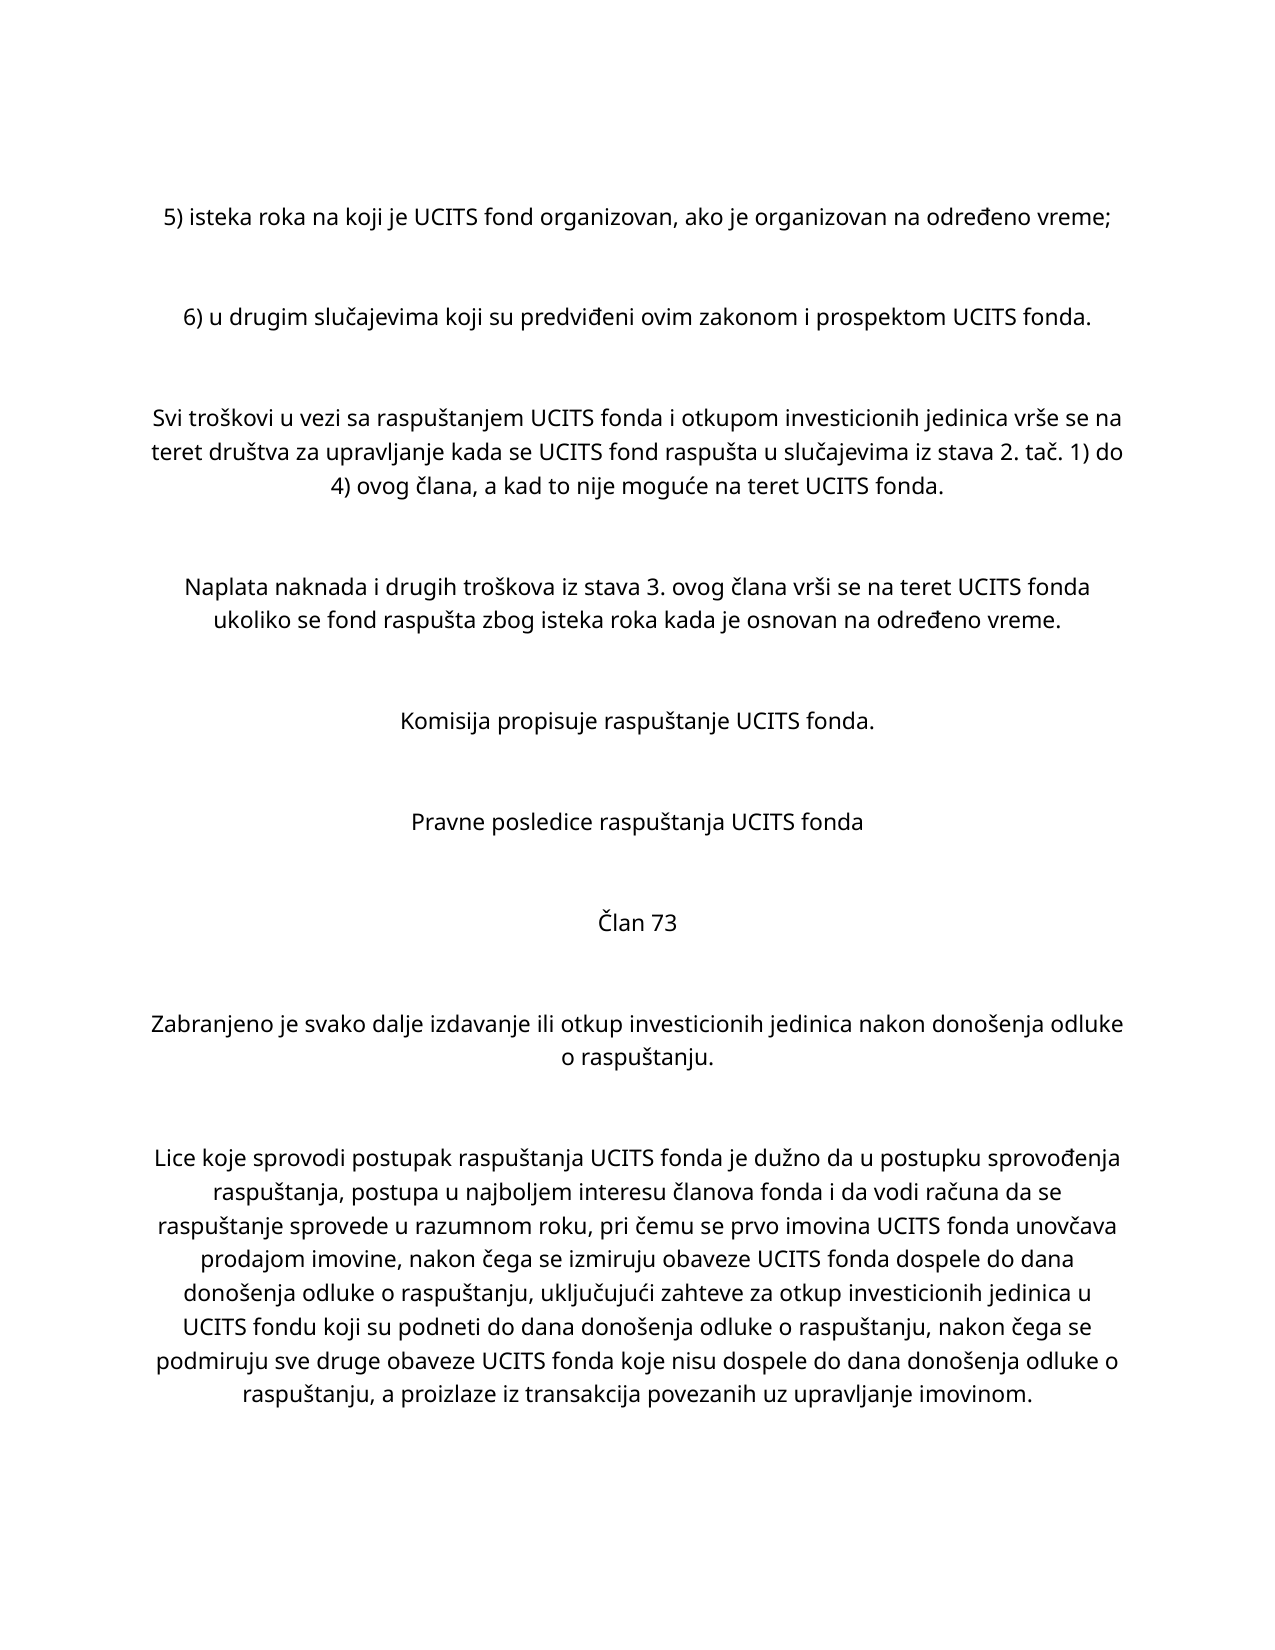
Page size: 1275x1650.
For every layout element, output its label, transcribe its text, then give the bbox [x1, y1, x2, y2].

text Lice koje sprovodi postupak raspuštanja UCITS fonda je dužno da u postupku sprovođenja raspuštanja, postupa u najboljem interesu članova fonda i da vodi računa da se raspuštanje sprovede u razumnom roku, pri čemu se prvo imovina UCITS fonda unovčava prodajom imovine, nakon čega se izmiruju obaveze UCITS fonda dospele do dana donošenja odluke o raspuštanju, uključujući zahteve za otkup investicionih jedinica u UCITS fondu koji su podneti do dana donošenja odluke o raspuštanju, nakon čega se podmiruju sve druge obaveze UCITS fonda koje nisu dospele do dana donošenja odluke o raspuštanju, a proizlaze iz transakcija povezanih uz upravljanje imovinom. [150, 1142, 1125, 1409]
text Svi troškovi u vezi sa raspuštanjem UCITS fonda i otkupom investicionih jedinica vrše se na teret društva za upravljanje kada se UCITS fond raspušta u slučajevima iz stava 2. tač. 1) do 4) ovog člana, a kad to nije moguće na teret UCITS fonda. [150, 402, 1125, 501]
text 6) u drugim slučajevima koji su predviđeni ovim zakonom i prospektom UCITS fonda. [150, 301, 1125, 332]
text Naplata naknada i drugih troškova iz stava 3. ovog člana vrši se na teret UCITS fonda ukoliko se fond raspušta zbog isteka roka kada je osnovan na određeno vreme. [150, 570, 1125, 635]
text Pravne posledice raspuštanja UCITS fonda [150, 806, 1125, 837]
text Zabranjeno je svako dalje izdavanje ili otkup investicionih jedinica nakon donošenja odluke o raspuštanju. [150, 1007, 1125, 1072]
text 5) isteka roka na koji je UCITS fond organizovan, ako je organizovan na određeno vreme; [150, 200, 1125, 232]
text Komisija propisuje raspuštanje UCITS fonda. [150, 705, 1125, 736]
text Član 73 [150, 907, 1125, 938]
